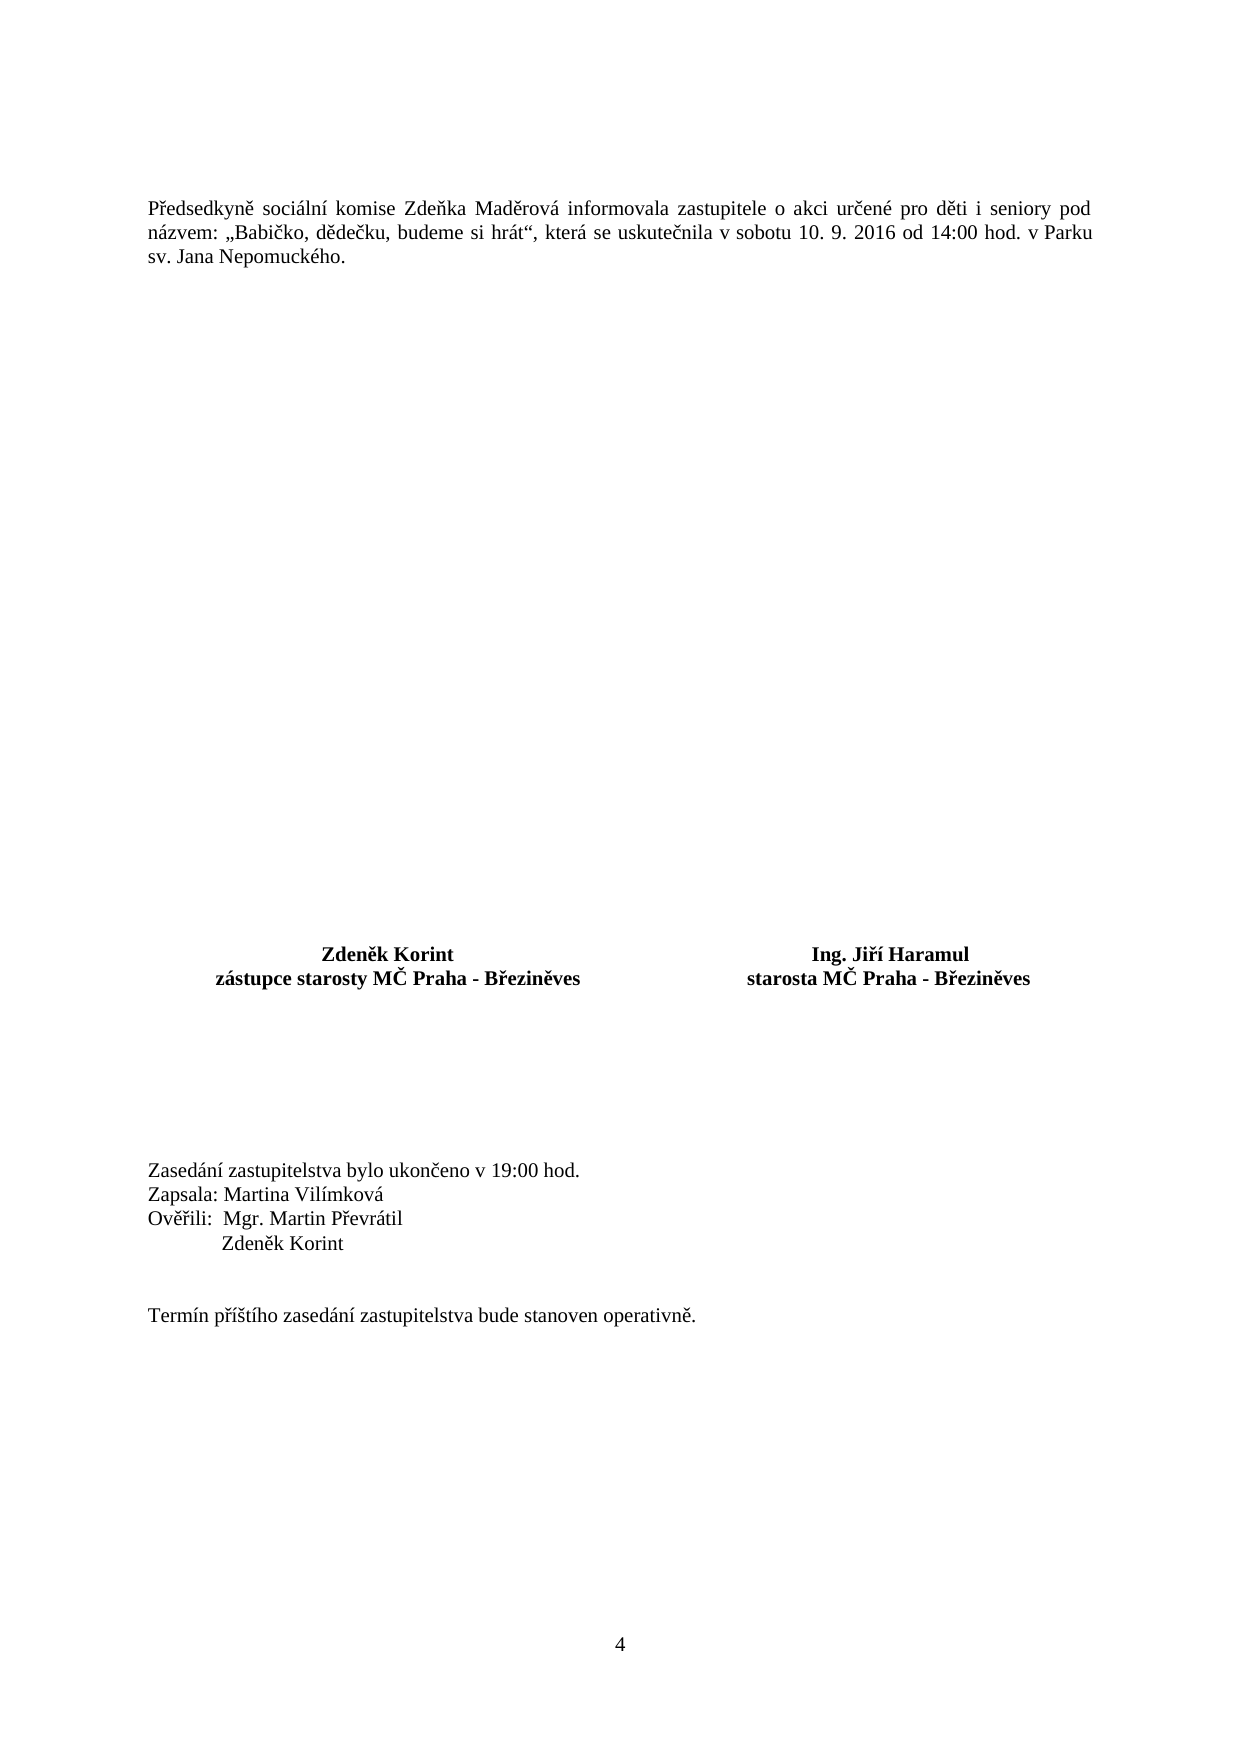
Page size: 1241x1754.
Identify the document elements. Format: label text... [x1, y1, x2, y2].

text zástupce starosty MČ Praha - Březiněves starosta MČ Praha - Březiněves [148, 966, 1093, 990]
text Zdeněk Korint [148, 1230, 1093, 1254]
text Předsedkyně sociální komise Zdeňka Maděrová informovala zastupitele o akci určené pro děti i seniory pod názvem: „Babičko, dědečku, budeme si hrát“, která se uskutečnila v sobotu 10. 9. 2016 od 14:00 hod. v Parku sv. Jana Nepomuckého. [148, 196, 1093, 268]
text Zdeněk Korint Ing. Jiří Haramul [148, 942, 1093, 966]
text Termín příštího zasedání zastupitelstva bude stanoven operativně. [148, 1303, 1093, 1327]
text Zasedání zastupitelstva bylo ukončeno v 19:00 hod. [148, 1158, 1093, 1182]
text Zapsala: Martina Vilímková [148, 1182, 1093, 1206]
text Ověřili: Mgr. Martin Převrátil [148, 1206, 1093, 1230]
